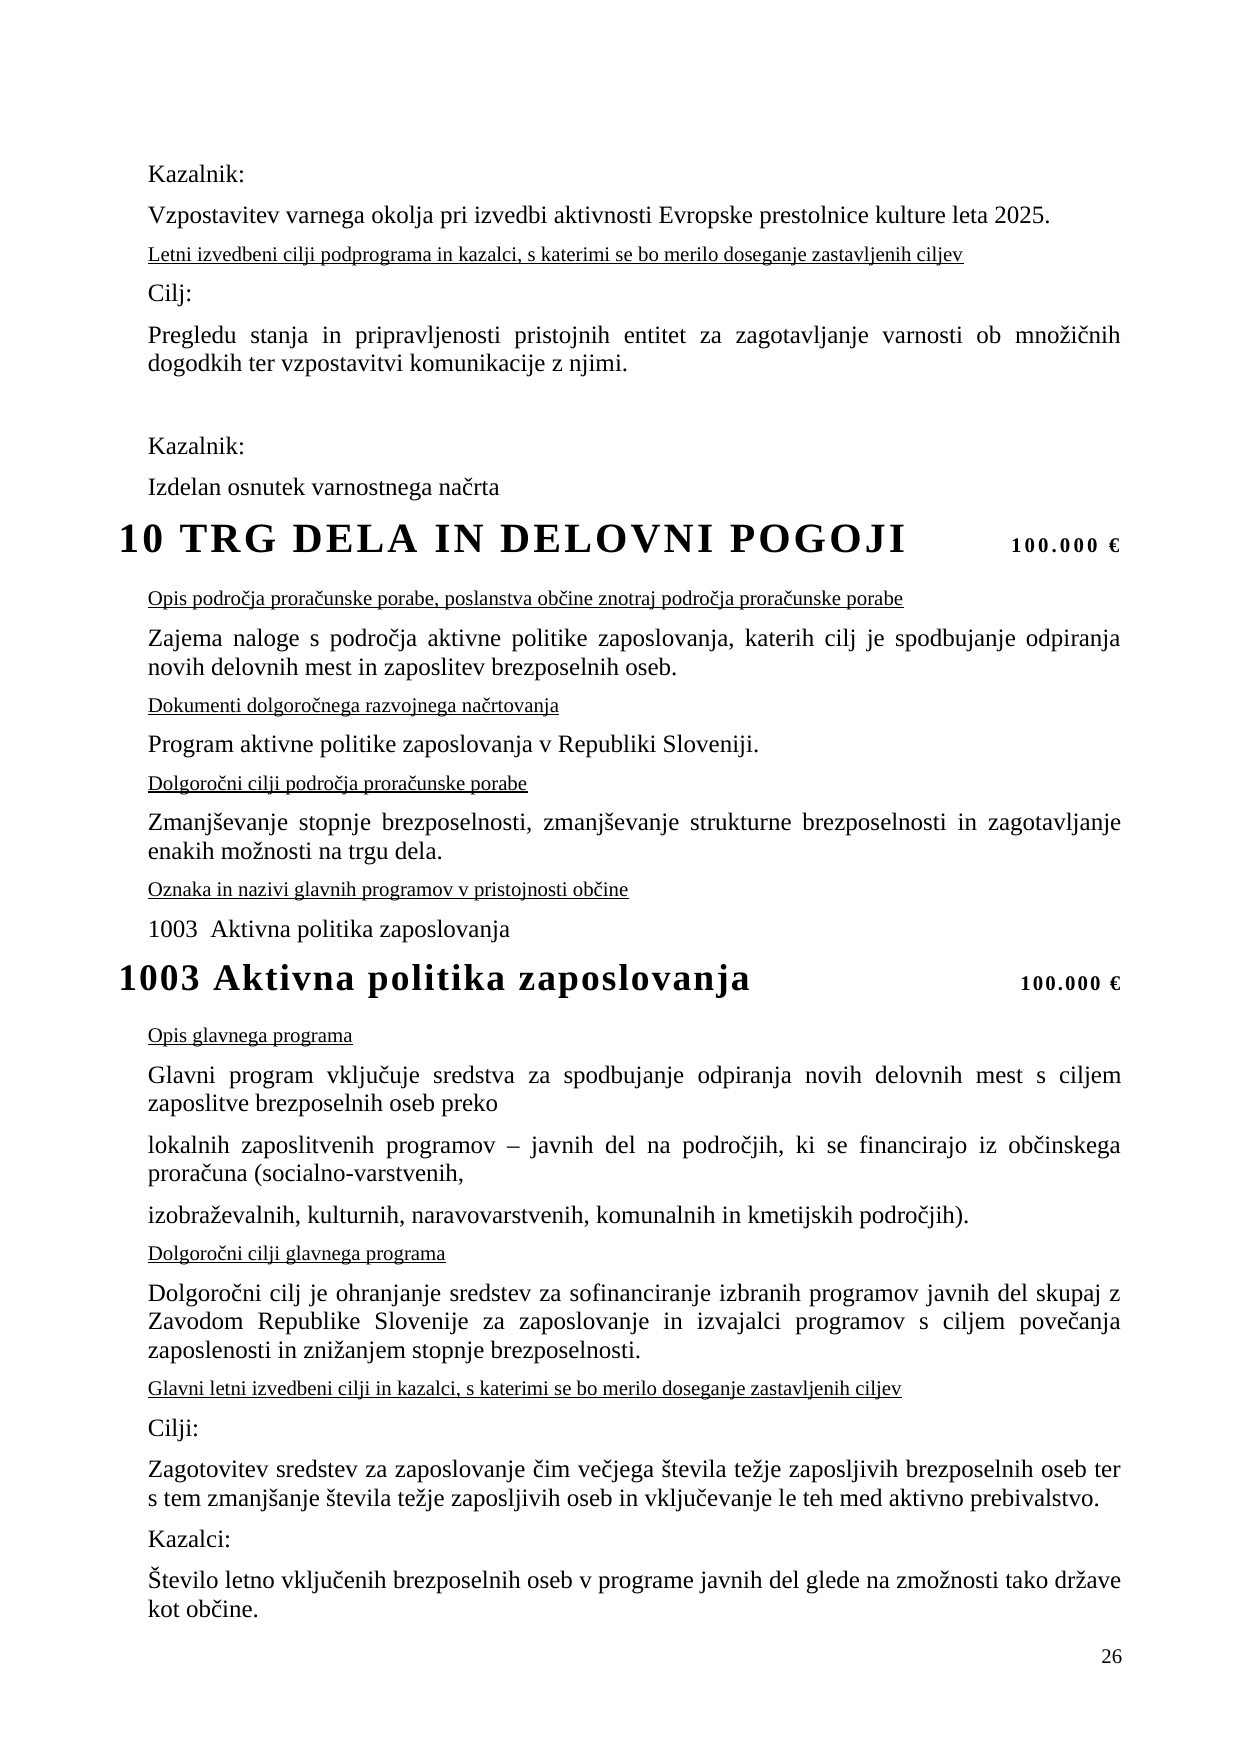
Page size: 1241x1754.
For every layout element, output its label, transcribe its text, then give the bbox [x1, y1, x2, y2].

subtitle Opis področja proračunske porabe, poslanstva občine znotraj področja proračunske porabe [148, 586, 1122, 610]
subtitle Dolgoročni cilji področja proračunske porabe [148, 771, 1122, 795]
subtitle Opis glavnega programa [148, 1023, 1122, 1047]
text Zajema naloge s področja aktivne politike zaposlovanja, katerih cilj je spodbujanje odpiranja novih delovnih mest in zaposlitev brezposelnih oseb. [148, 623, 1122, 680]
text Pregledu stanja in pripravljenosti pristojnih entitet za zagotavljanje varnosti ob množičnih dogodkih ter vzpostavitvi komunikacije z njimi. [148, 320, 1122, 377]
subtitle 1003 Aktivna politika zaposlovanja 100.000 € [118, 955, 1122, 998]
subtitle Dolgoročni cilji glavnega programa [148, 1241, 1122, 1265]
text Cilj: [148, 278, 1122, 307]
text Zagotovitev sredstev za zaposlovanje čim večjega števila težje zaposljivih brezposelnih oseb ter s tem zmanjšanje števila težje zaposljivih oseb in vključevanje le teh med aktivno prebivalstvo. [148, 1454, 1122, 1512]
text lokalnih zaposlitvenih programov – javnih del na področjih, ki se financirajo iz občinskega proračuna (socialno-varstvenih, [148, 1130, 1122, 1187]
subtitle 10 TRG DELA IN DELOVNI POGOJI 100.000 € [118, 513, 1122, 561]
text Program aktivne politike zaposlovanja v Republiki Sloveniji. [148, 729, 1122, 758]
text Cilji: [148, 1413, 1122, 1442]
subtitle Glavni letni izvedbeni cilji in kazalci, s katerimi se bo merilo doseganje zastavljenih ciljev [148, 1376, 1122, 1400]
text izobraževalnih, kulturnih, naravovarstvenih, komunalnih in kmetijskih področjih). [148, 1200, 1122, 1228]
subtitle Letni izvedbeni cilji podprograma in kazalci, s katerimi se bo merilo doseganje zastavljenih ciljev [148, 242, 1122, 266]
text Dolgoročni cilj je ohranjanje sredstev za sofinanciranje izbranih programov javnih del skupaj z Zavodom Republike Slovenije za zaposlovanje in izvajalci programov s ciljem povečanja zaposlenosti in znižanjem stopnje brezposelnosti. [148, 1278, 1122, 1364]
text Vzpostavitev varnega okolja pri izvedbi aktivnosti Evropske prestolnice kulture leta 2025. [148, 201, 1122, 229]
text Število letno vključenih brezposelnih oseb v programe javnih del glede na zmožnosti tako države kot občine. [148, 1565, 1122, 1623]
subtitle Oznaka in nazivi glavnih programov v pristojnosti občine [148, 877, 1122, 901]
text Izdelan osnutek varnostnega načrta [148, 472, 1122, 501]
text Glavni program vključuje sredstva za spodbujanje odpiranja novih delovnih mest s ciljem zaposlitve brezposelnih oseb preko [148, 1060, 1122, 1117]
text Kazalnik: [148, 159, 1122, 188]
text Zmanjševanje stopnje brezposelnosti, zmanjševanje strukturne brezposelnosti in zagotavljanje enakih možnosti na trgu dela. [148, 807, 1122, 865]
text Kazalci: [148, 1524, 1122, 1553]
subtitle Dokumenti dolgoročnega razvojnega načrtovanja [148, 693, 1122, 717]
text 1003 Aktivna politika zaposlovanja [148, 914, 1122, 943]
text Kazalnik: [148, 431, 1122, 460]
